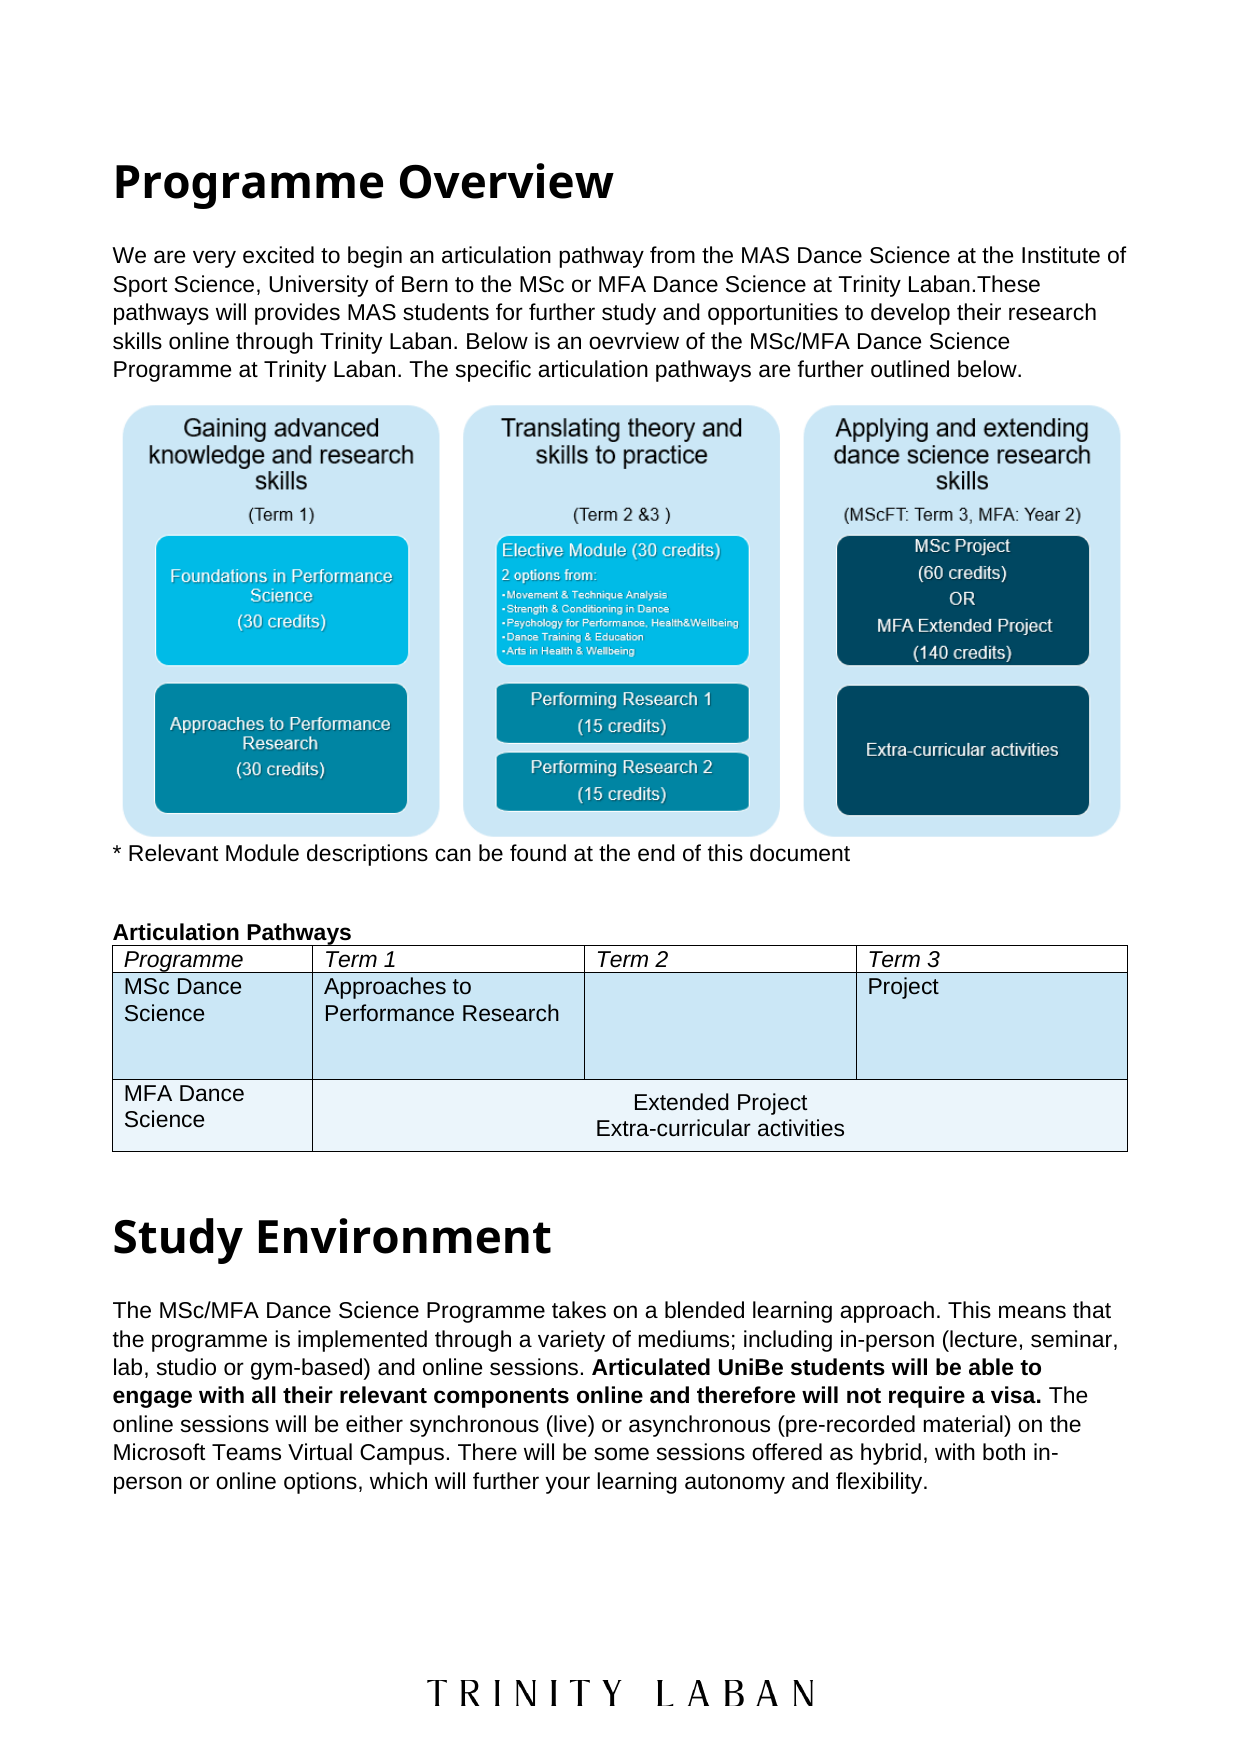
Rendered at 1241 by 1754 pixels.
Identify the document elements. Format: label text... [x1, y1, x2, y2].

text * Relevant Module descriptions can be found at the end of this document [112, 840, 1128, 866]
table_header Term 3 [857, 946, 1127, 972]
text We are very excited to begin an articulation pathway from the MAS Dance Science at the Institute of Sport Science, University of Bern to the MSc or MFA Dance Science at Trinity Laban.These pathways will provides MAS students for further study and opportunities to develop their research skills online through Trinity Laban. Below is an oevrview of the MSc/MFA Dance Science Programme at Trinity Laban. The specific articulation pathways are further outlined below. [112, 242, 1128, 383]
subtitle Programme Overview [112, 150, 1128, 212]
table_header Programme [113, 946, 312, 972]
table_cell MFA Dance Science [113, 1080, 312, 1151]
subtitle Study Environment [112, 1204, 1128, 1267]
text Articulation Pathways [112, 918, 1128, 945]
text The MSc/MFA Dance Science Programme takes on a blended learning approach. This means that the programme is implemented through a variety of mediums; including in-person (lecture, seminar, lab, studio or gym-based) and online sessions. Articulated UniBe students will be able to engage with all their relevant components online and therefore will not require a visa. The online sessions will be either synchronous (live) or asynchronous (pre-recorded material) on the Microsoft Teams Virtual Campus. There will be some sessions offered as hybrid, with both in-person or online options, which will further your learning autonomy and flexibility. [112, 1297, 1128, 1494]
table_cell MSc Dance Science [113, 973, 312, 1079]
table_cell [585, 973, 856, 1079]
table_header Term 2 [585, 946, 856, 972]
table_cell Approaches to Performance Research [313, 973, 584, 1079]
table_header Term 1 [313, 946, 584, 972]
table_cell Extended Project Extra-curricular activities [313, 1080, 1127, 1151]
picture [112, 401, 1128, 840]
table_cell Project [857, 973, 1127, 1079]
